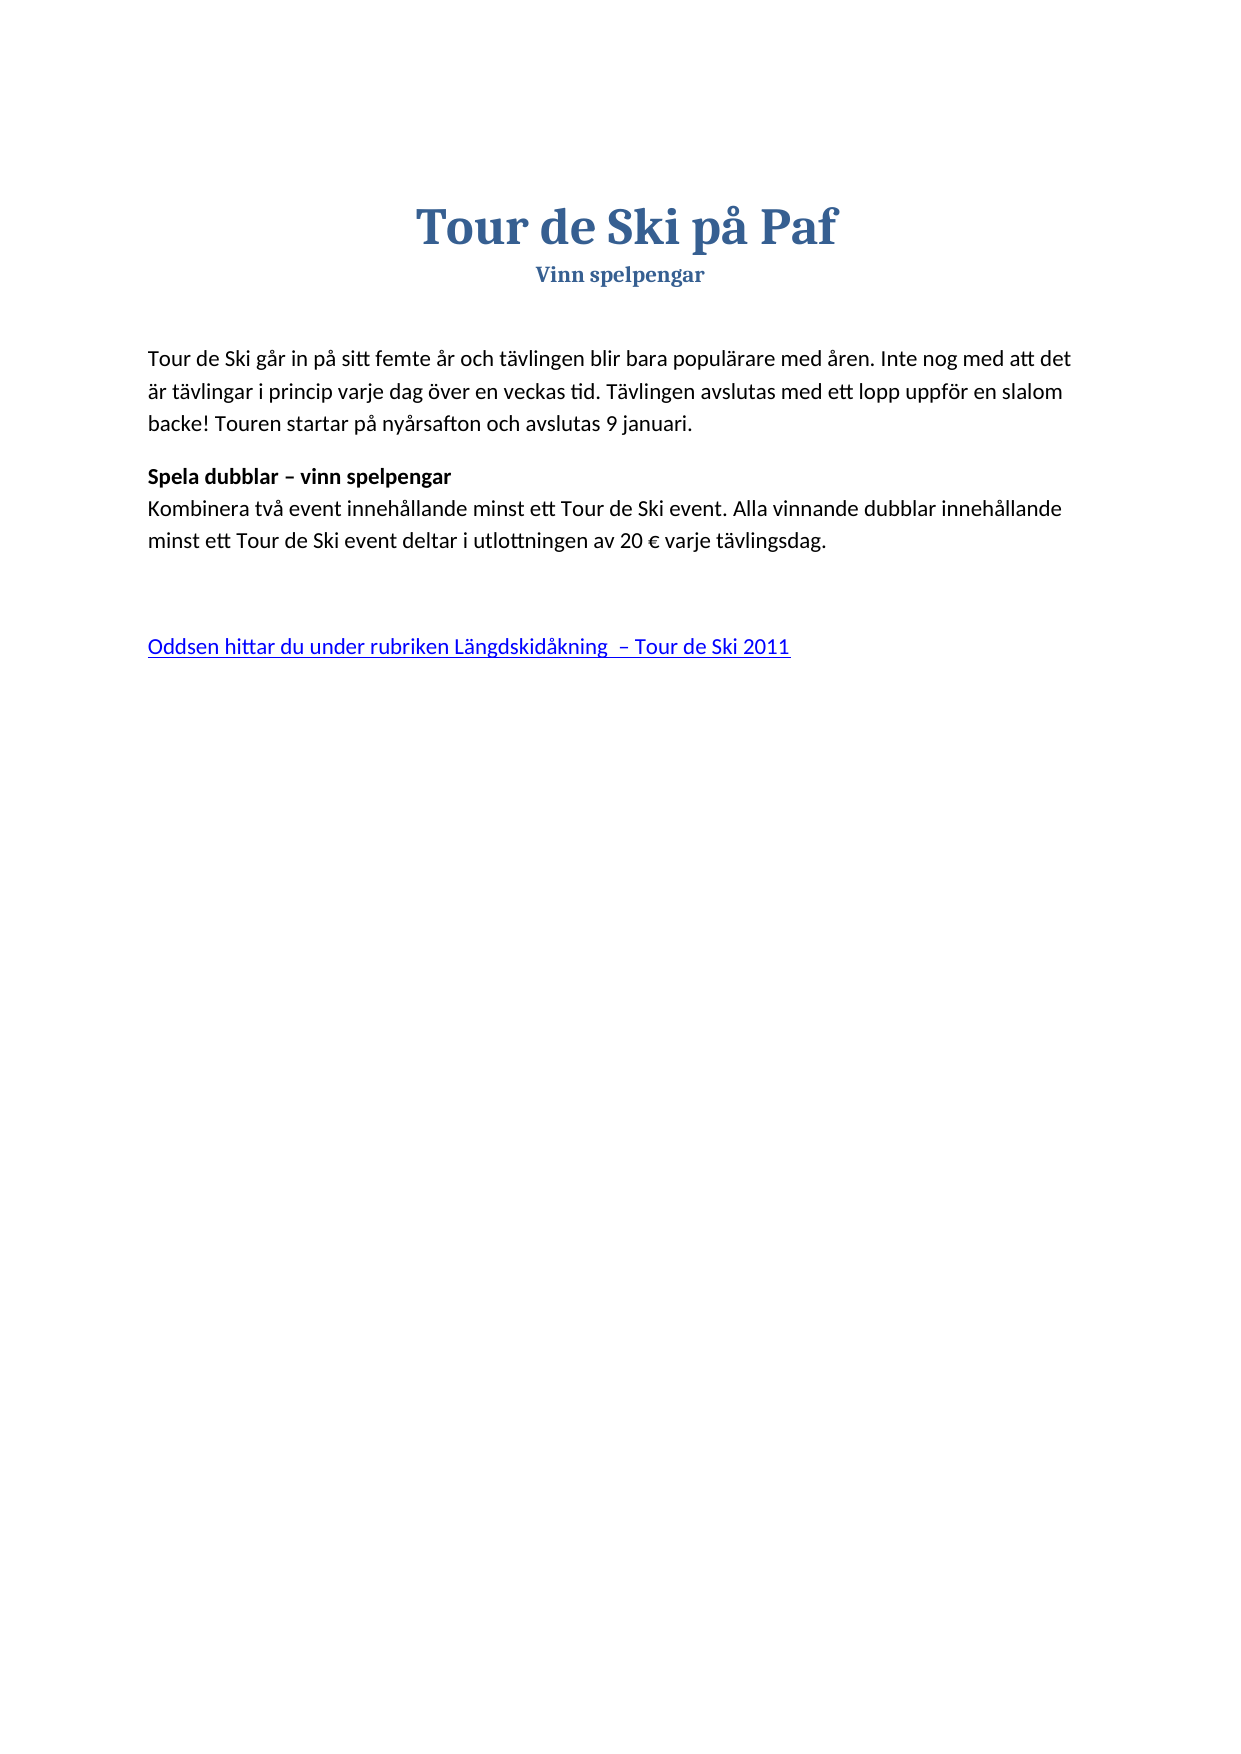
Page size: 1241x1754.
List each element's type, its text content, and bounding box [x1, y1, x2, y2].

text Oddsen hittar du under rubriken Längdskidåkning – Tour de Ski 2011 [148, 632, 1093, 660]
text Tour de Ski går in på sitt femte år och tävlingen blir bara populärare med åren. Inte nog med att det är tävlingar i princip varje dag över en veckas tid. Tävlingen avslutas med ett lopp uppför en slalom backe! Touren startar på nyårsafton och avslutas 9 januari. [148, 344, 1093, 437]
text Spela dubblar – vinn spelpengar Kombinera två event innehållande minst ett Tour de Ski event. Alla vinnande dubblar innehållande minst ett Tour de Ski event deltar i utlottningen av 20 € varje tävlingsdag. [148, 462, 1093, 554]
subtitle Tour de Ski på Paf Vinn spelpengar [148, 198, 1093, 288]
